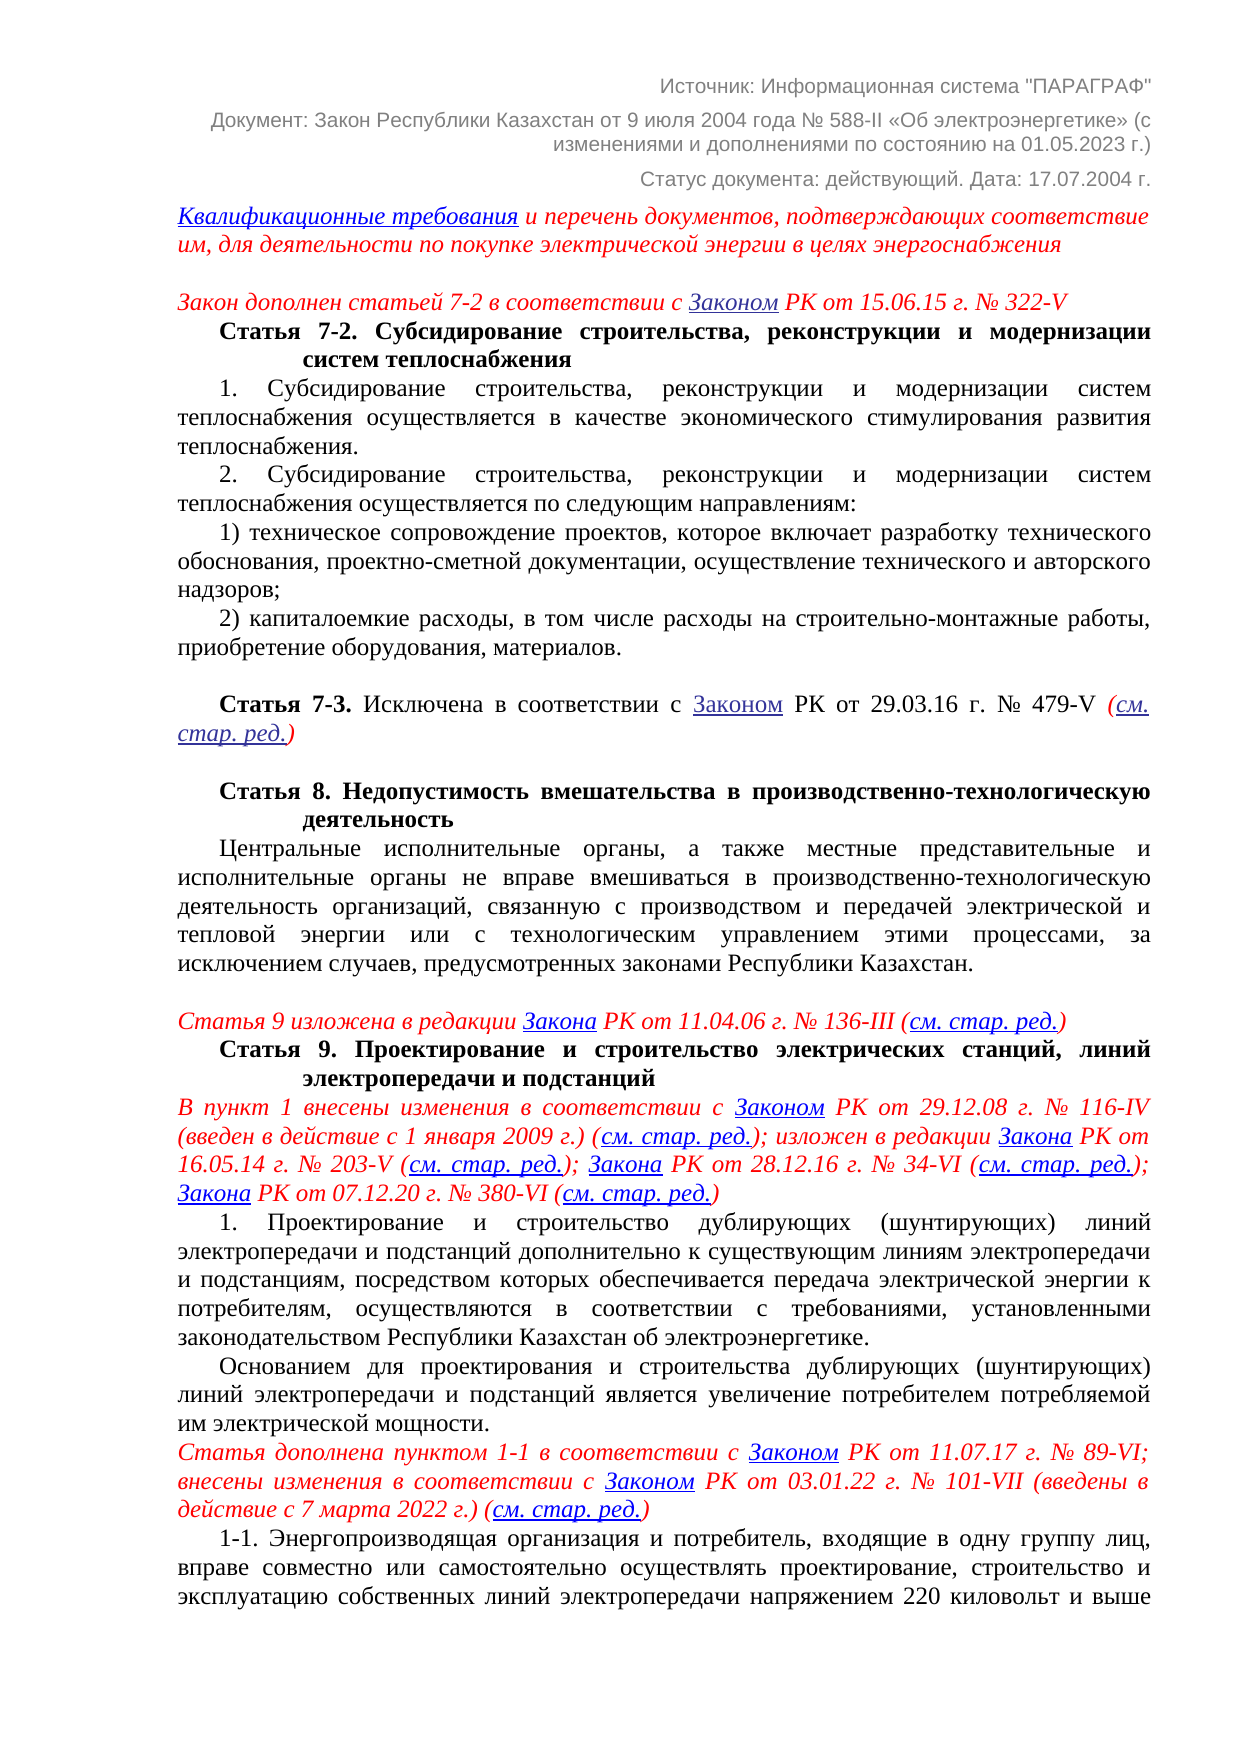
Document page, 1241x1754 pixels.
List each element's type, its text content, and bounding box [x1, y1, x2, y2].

text 1. Проектирование и строительство дублирующих (шунтирующих) линий электропередачи и подстанций дополнительно к существующим линиям электропередачи и подстанциям, посредством которых обеспечивается передача электрической энергии к потребителям, осуществляются в соответствии с требованиями, установленными законодательством Республики Казахстан об электроэнергетике. [177, 1207, 1152, 1351]
text Центральные исполнительные органы, а также местные представительные и исполнительные органы не вправе вмешиваться в производственно-технологическую деятельность организаций, связанную с производством и передачей электрической и тепловой энергии или с технологическим управлением этими процессами, за исключением случаев, предусмотренных законами Республики Казахстан. [177, 833, 1152, 977]
text Статья 9 изложена в редакции Закона РК от 11.04.06 г. № 136-III (см. стар. ред.) [177, 1006, 1152, 1034]
text Статья 9. Проектирование и строительство электрических станций, линий электропередачи и подстанций [219, 1034, 1152, 1092]
text 1. Субсидирование строительства, реконструкции и модернизации систем теплоснабжения осуществляется в качестве экономического стимулирования развития теплоснабжения. [177, 373, 1152, 459]
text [177, 201, 1152, 258]
text Статья дополнена пунктом 1-1 в соответствии с Законом РК от 11.07.17 г. № 89-VI; внесены изменения в соответствии с Законом РК от 03.01.22 г. № 101-VII (введены в действие с 7 марта 2022 г.) (см. стар. ред.) [177, 1437, 1152, 1523]
text Основанием для проектирования и строительства дублирующих (шунтирующих) линий электропередачи и подстанций является увеличение потребителем потребляемой им электрической мощности. [177, 1351, 1152, 1437]
text Закон дополнен статьей 7-2 в соответствии с Законом РК от 15.06.15 г. № 322-V [177, 287, 1152, 316]
text 2) капиталоемкие расходы, в том числе расходы на строительно-монтажные работы, приобретение оборудования, материалов. [177, 603, 1152, 661]
text Статья 7-3. Исключена в соответствии с Законом РК от 29.03.16 г. № 479-V (см. стар. ред.) [177, 689, 1152, 747]
text Статья 8. Недопустимость вмешательства в производственно-технологическую деятельность [219, 776, 1152, 833]
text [177, 1523, 1152, 1609]
text Статья 7-2. Субсидирование строительства, реконструкции и модернизации систем теплоснабжения [219, 316, 1152, 373]
text 1) техническое сопровождение проектов, которое включает разработку технического обоснования, проектно-сметной документации, осуществление технического и авторского надзоров; [177, 517, 1152, 603]
text В пункт 1 внесены изменения в соответствии с Законом РК от 29.12.08 г. № 116-IV (введен в действие с 1 января 2009 г.) (см. стар. ред.); изложен в редакции Закона РК от 16.05.14 г. № 203-V (см. стар. ред.); Закона РК от 28.12.16 г. № 34-VI (см. стар. ред.); Закона РК от 07.12.20 г. № 380-VI (см. стар. ред.) [177, 1092, 1152, 1207]
text 2. Субсидирование строительства, реконструкции и модернизации систем теплоснабжения осуществляется по следующим направлениям: [177, 459, 1152, 517]
